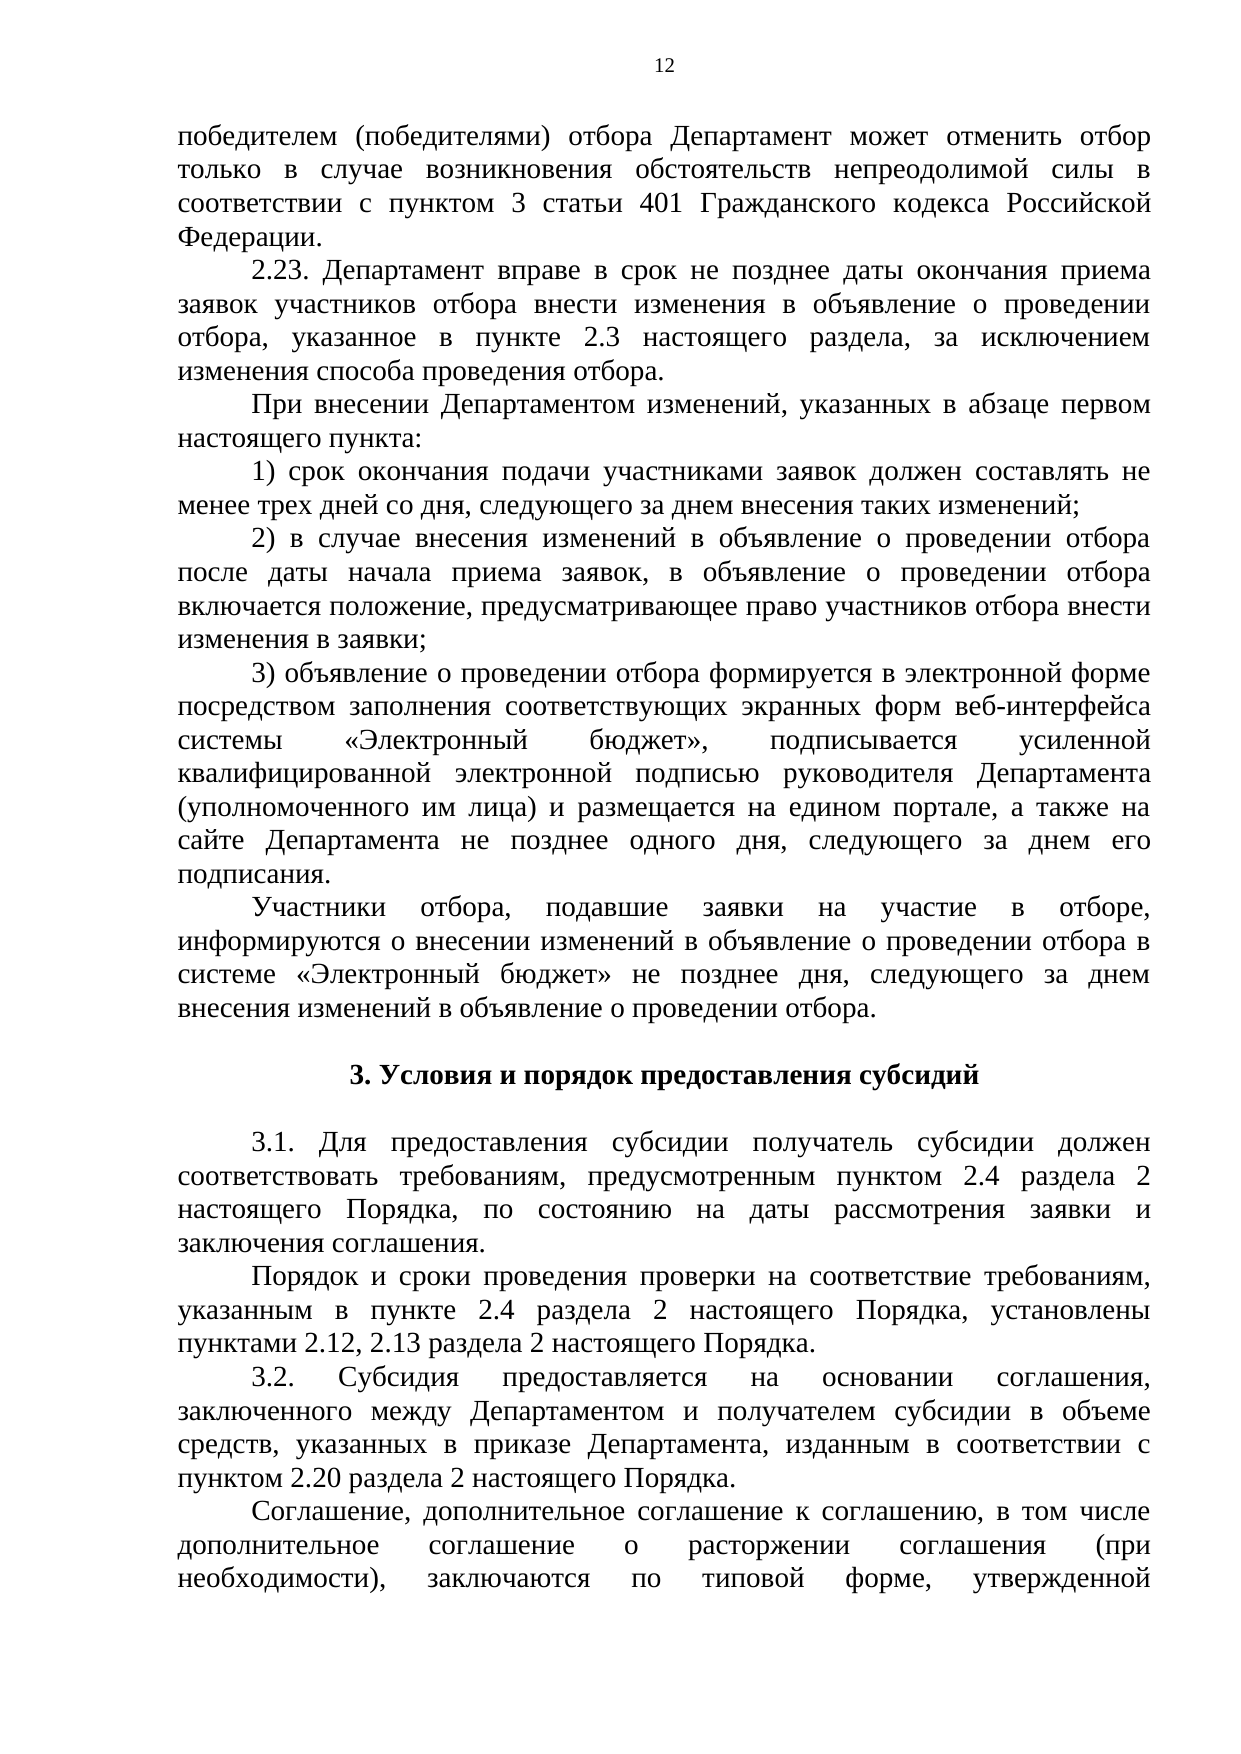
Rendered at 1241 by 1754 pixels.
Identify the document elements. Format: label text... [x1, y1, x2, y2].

text 3) объявление о проведении отбора формируется в электронной форме посредством заполнения соответствующих экранных форм веб-интерфейса системы «Электронный бюджет», подписывается усиленной квалифицированной электронной подписью руководителя Департамента (уполномоченного им лица) и размещается на едином портале, а также на сайте Департамента не позднее одного дня, следующего за днем его подписания. [177, 655, 1152, 889]
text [177, 118, 1152, 252]
list 3.1. Для предоставления субсидии получатель субсидии должен соответствовать требованиям, предусмотренным пунктом 2.4 раздела 2 настоящего Порядка, по состоянию на даты рассмотрения заявки и заключения соглашения. [177, 1124, 1152, 1258]
text 3. Условия и порядок предоставления субсидий [177, 1057, 1152, 1091]
text 1) срок окончания подачи участниками заявок должен составлять не менее трех дней со дня, следующего за днем внесения таких изменений; [177, 453, 1152, 521]
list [177, 1493, 1152, 1594]
text 2.23. Департамент вправе в срок не позднее даты окончания приема заявок участников отбора внести изменения в объявление о проведении отбора, указанное в пункте 2.3 настоящего раздела, за исключением изменения способа проведения отбора. [177, 252, 1152, 386]
text 2) в случае внесения изменений в объявление о проведении отбора после даты начала приема заявок, в объявление о проведении отбора включается положение, предусматривающее право участников отбора внести изменения в заявки; [177, 521, 1152, 655]
text Участники отбора, подавшие заявки на участие в отборе, информируются о внесении изменений в объявление о проведении отбора в системе «Электронный бюджет» не позднее дня, следующего за днем внесения изменений в объявление о проведении отбора. [177, 889, 1152, 1024]
list 3.2. Субсидия предоставляется на основании соглашения, заключенного между Департаментом и получателем субсидии в объеме средств, указанных в приказе Департамента, изданным в соответствии с пунктом 2.20 раздела 2 настоящего Порядка. [177, 1359, 1152, 1493]
text При внесении Департаментом изменений, указанных в абзаце первом настоящего пункта: [177, 386, 1152, 453]
list Порядок и сроки проведения проверки на соответствие требованиям, указанным в пункте 2.4 раздела 2 настоящего Порядка, установлены пунктами 2.12, 2.13 раздела 2 настоящего Порядка. [177, 1258, 1152, 1359]
